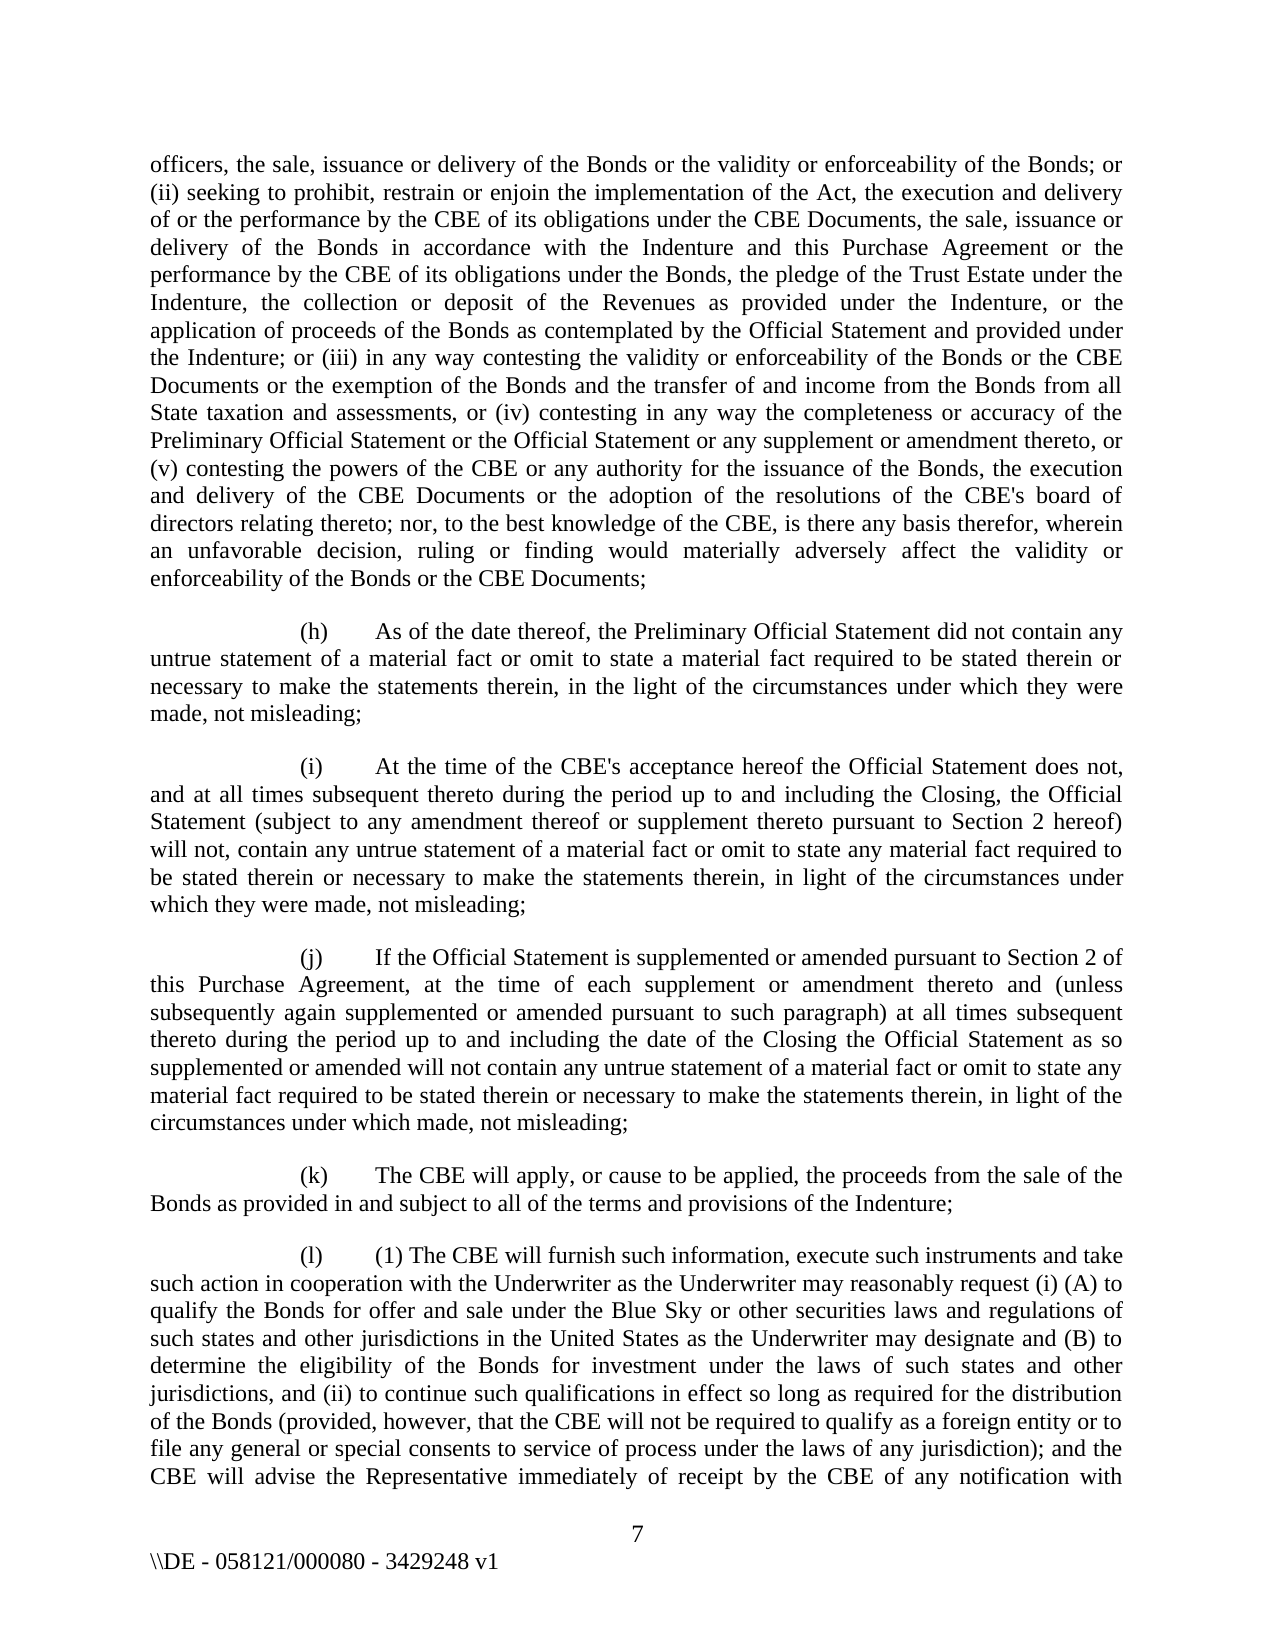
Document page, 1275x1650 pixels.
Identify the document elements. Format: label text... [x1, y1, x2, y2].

subtitle If the Official Statement is supplemented or amended pursuant to Section 2 of this Purchase Agreement, at the time of each supplement or amendment thereto and (unless subsequently again supplemented or amended pursuant to such paragraph) at all times subsequent thereto during the period up to and including the date of the Closing the Official Statement as so supplemented or amended will not contain any untrue statement of a material fact or omit to state any material fact required to be stated therein or necessary to make the statements therein, in light of the circumstances under which made, not misleading; [150, 943, 1125, 1136]
subtitle As of the date thereof, the Preliminary Official Statement did not contain any untrue statement of a material fact or omit to state a material fact required to be stated therein or necessary to make the statements therein, in the light of the circumstances under which they were made, not misleading; [150, 617, 1125, 727]
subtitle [150, 150, 1125, 592]
subtitle The CBE will apply, or cause to be applied, the proceeds from the sale of the Bonds as provided in and subject to all of the terms and provisions of the Indenture; [150, 1161, 1125, 1216]
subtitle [150, 1241, 1125, 1489]
subtitle At the time of the CBE's acceptance hereof the Official Statement does not, and at all times subsequent thereto during the period up to and including the Closing, the Official Statement (subject to any amendment thereof or supplement thereto pursuant to Section 2 hereof) will not, contain any untrue statement of a material fact or omit to state any material fact required to be stated therein or necessary to make the statements therein, in light of the circumstances under which they were made, not misleading; [150, 752, 1125, 918]
